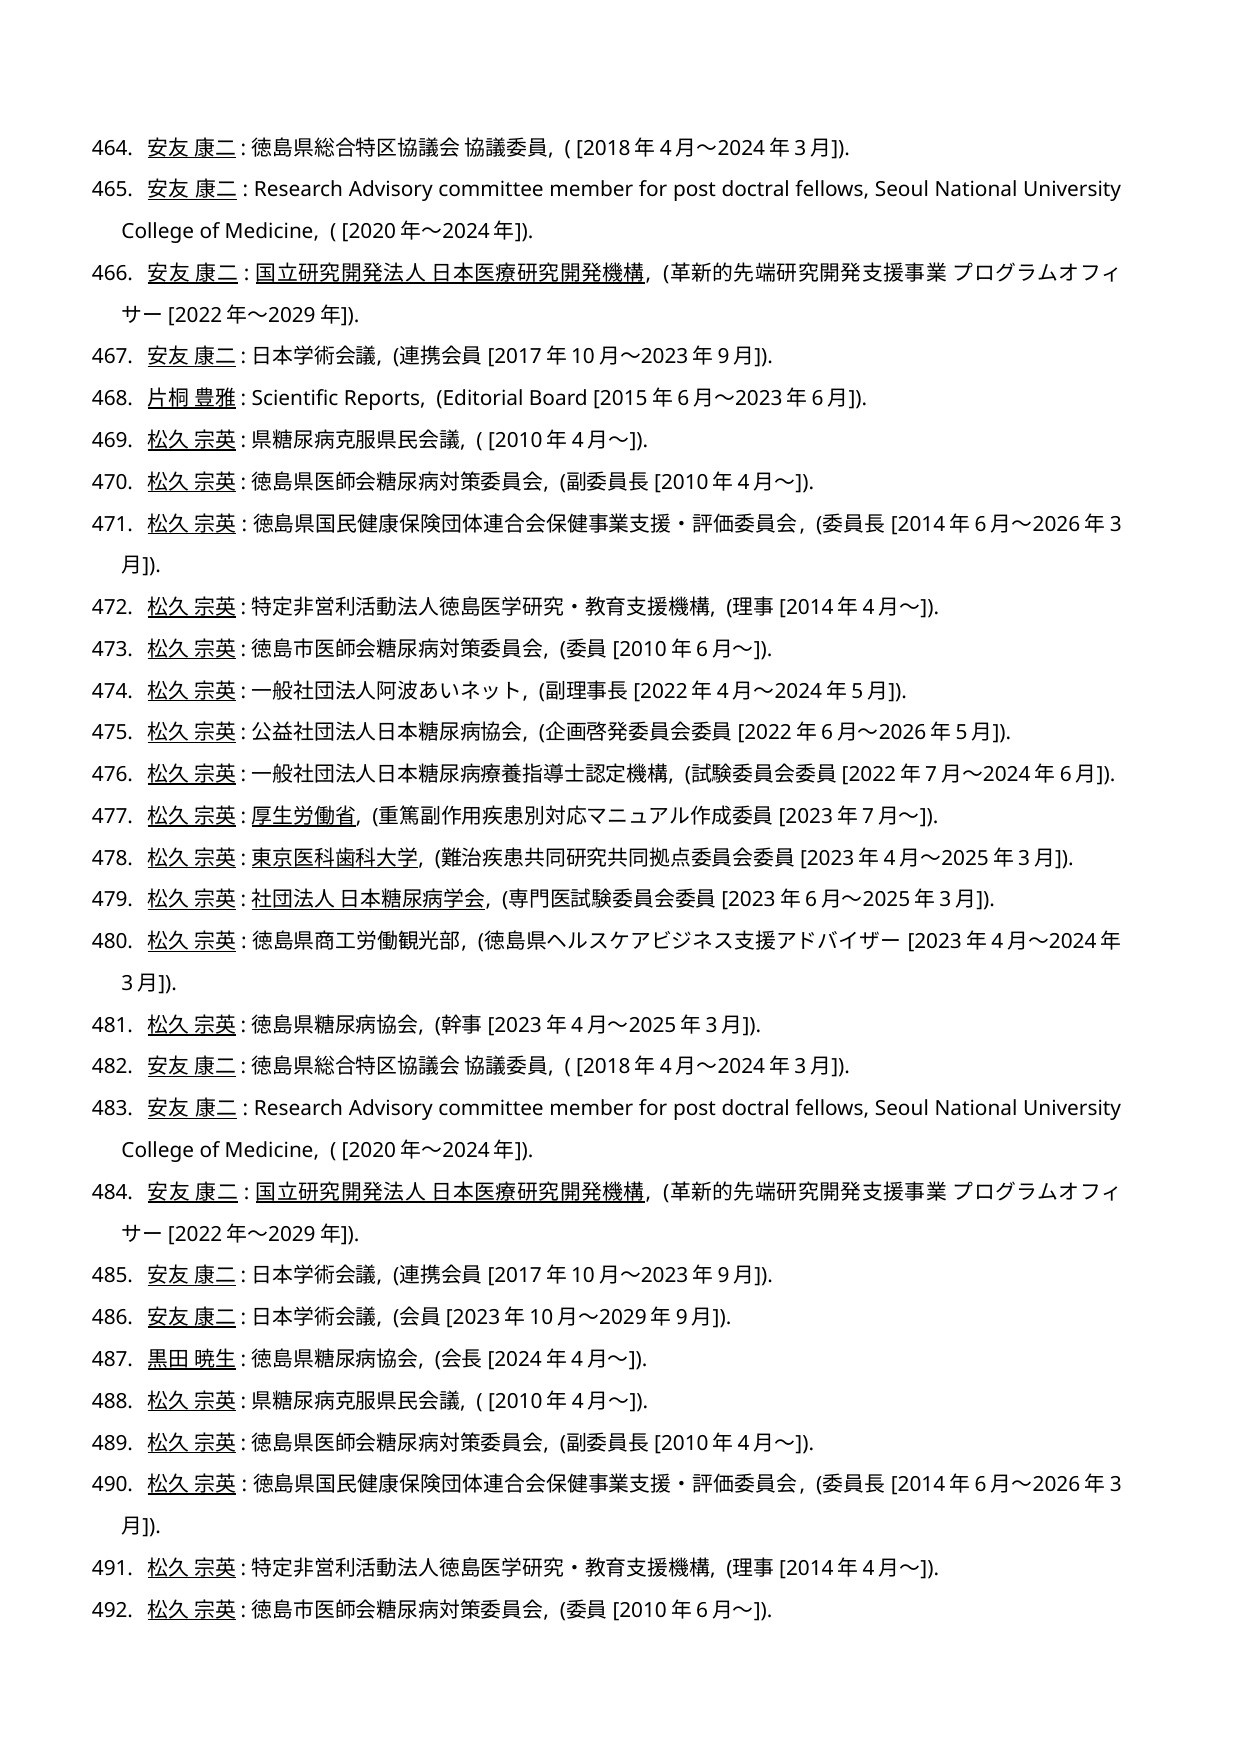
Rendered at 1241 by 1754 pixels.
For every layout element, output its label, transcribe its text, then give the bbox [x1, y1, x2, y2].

list 松久 宗英 : 徳島県医師会糖尿病対策委員会, (副委員長 [2010年4月〜]). [92, 459, 1122, 501]
list 松久 宗英 : 徳島県医師会糖尿病対策委員会, (副委員長 [2010年4月〜]). [92, 1420, 1122, 1462]
list 安友 康二 : 徳島県総合特区協議会 協議委員, ( [2018年4月〜2024年3月]). [92, 1044, 1122, 1086]
list 片桐 豊雅 : Scientific Reports, (Editorial Board [2015年6月〜2023年6月]). [92, 376, 1122, 417]
list 安友 康二 : 日本学術会議, (連携会員 [2017年10月〜2023年9月]). [92, 1253, 1122, 1295]
list 松久 宗英 : 徳島県糖尿病協会, (幹事 [2023年4月〜2025年3月]). [92, 1002, 1122, 1044]
list 松久 宗英 : 県糖尿病克服県民会議, ( [2010年4月〜]). [92, 417, 1122, 459]
list 安友 康二 : Research Advisory committee member for post doctral fellows, Seoul National University College of Medicine, ( [2020年〜2024年]). [92, 1086, 1122, 1169]
list 松久 宗英 : 公益社団法人日本糖尿病協会, (企画啓発委員会委員 [2022年6月〜2026年5月]). [92, 710, 1122, 752]
list 松久 宗英 : 県糖尿病克服県民会議, ( [2010年4月〜]). [92, 1378, 1122, 1420]
list 松久 宗英 : 徳島県商工労働観光部, (徳島県ヘルスケアビジネス支援アドバイザー [2023年4月〜2024年3月]). [92, 919, 1122, 1002]
list 安友 康二 : 日本学術会議, (会員 [2023年10月〜2029年9月]). [92, 1295, 1122, 1336]
list 黒田 暁生 : 徳島県糖尿病協会, (会長 [2024年4月〜]). [92, 1336, 1122, 1378]
list 松久 宗英 : 特定非営利活動法人徳島医学研究・教育支援機構, (理事 [2014年4月〜]). [92, 584, 1122, 626]
list 松久 宗英 : 徳島市医師会糖尿病対策委員会, (委員 [2010年6月〜]). [92, 626, 1122, 668]
list 安友 康二 : 徳島県総合特区協議会 協議委員, ( [2018年4月〜2024年3月]). [92, 125, 1122, 167]
list 安友 康二 : 国立研究開発法人 日本医療研究開発機構, (革新的先端研究開発支援事業 プログラムオフィサー [2022年〜2029年]). [92, 1169, 1122, 1253]
list 松久 宗英 : 一般社団法人日本糖尿病療養指導士認定機構, (試験委員会委員 [2022年7月〜2024年6月]). [92, 752, 1122, 793]
list 安友 康二 : 日本学術会議, (連携会員 [2017年10月〜2023年9月]). [92, 334, 1122, 376]
list 松久 宗英 : 一般社団法人阿波あいネット, (副理事長 [2022年4月〜2024年5月]). [92, 668, 1122, 710]
list 安友 康二 : Research Advisory committee member for post doctral fellows, Seoul National University College of Medicine, ( [2020年〜2024年]). [92, 167, 1122, 250]
list 松久 宗英 : 社団法人 日本糖尿病学会, (専門医試験委員会委員 [2023年6月〜2025年3月]). [92, 877, 1122, 919]
list 松久 宗英 : 厚生労働省, (重篤副作用疾患別対応マニュアル作成委員 [2023年7月〜]). [92, 793, 1122, 835]
list 安友 康二 : 国立研究開発法人 日本医療研究開発機構, (革新的先端研究開発支援事業 プログラムオフィサー [2022年〜2029年]). [92, 250, 1122, 334]
list 松久 宗英 : 東京医科歯科大学, (難治疾患共同研究共同拠点委員会委員 [2023年4月〜2025年3月]). [92, 835, 1122, 877]
list 松久 宗英 : 徳島県国民健康保険団体連合会保健事業支援・評価委員会, (委員長 [2014年6月〜2026年3月]). [92, 501, 1122, 584]
list 松久 宗英 : 徳島県国民健康保険団体連合会保健事業支援・評価委員会, (委員長 [2014年6月〜2026年3月]). [92, 1462, 1122, 1545]
list 松久 宗英 : 徳島市医師会糖尿病対策委員会, (委員 [2010年6月〜]). [92, 1587, 1122, 1629]
list 松久 宗英 : 特定非営利活動法人徳島医学研究・教育支援機構, (理事 [2014年4月〜]). [92, 1545, 1122, 1587]
